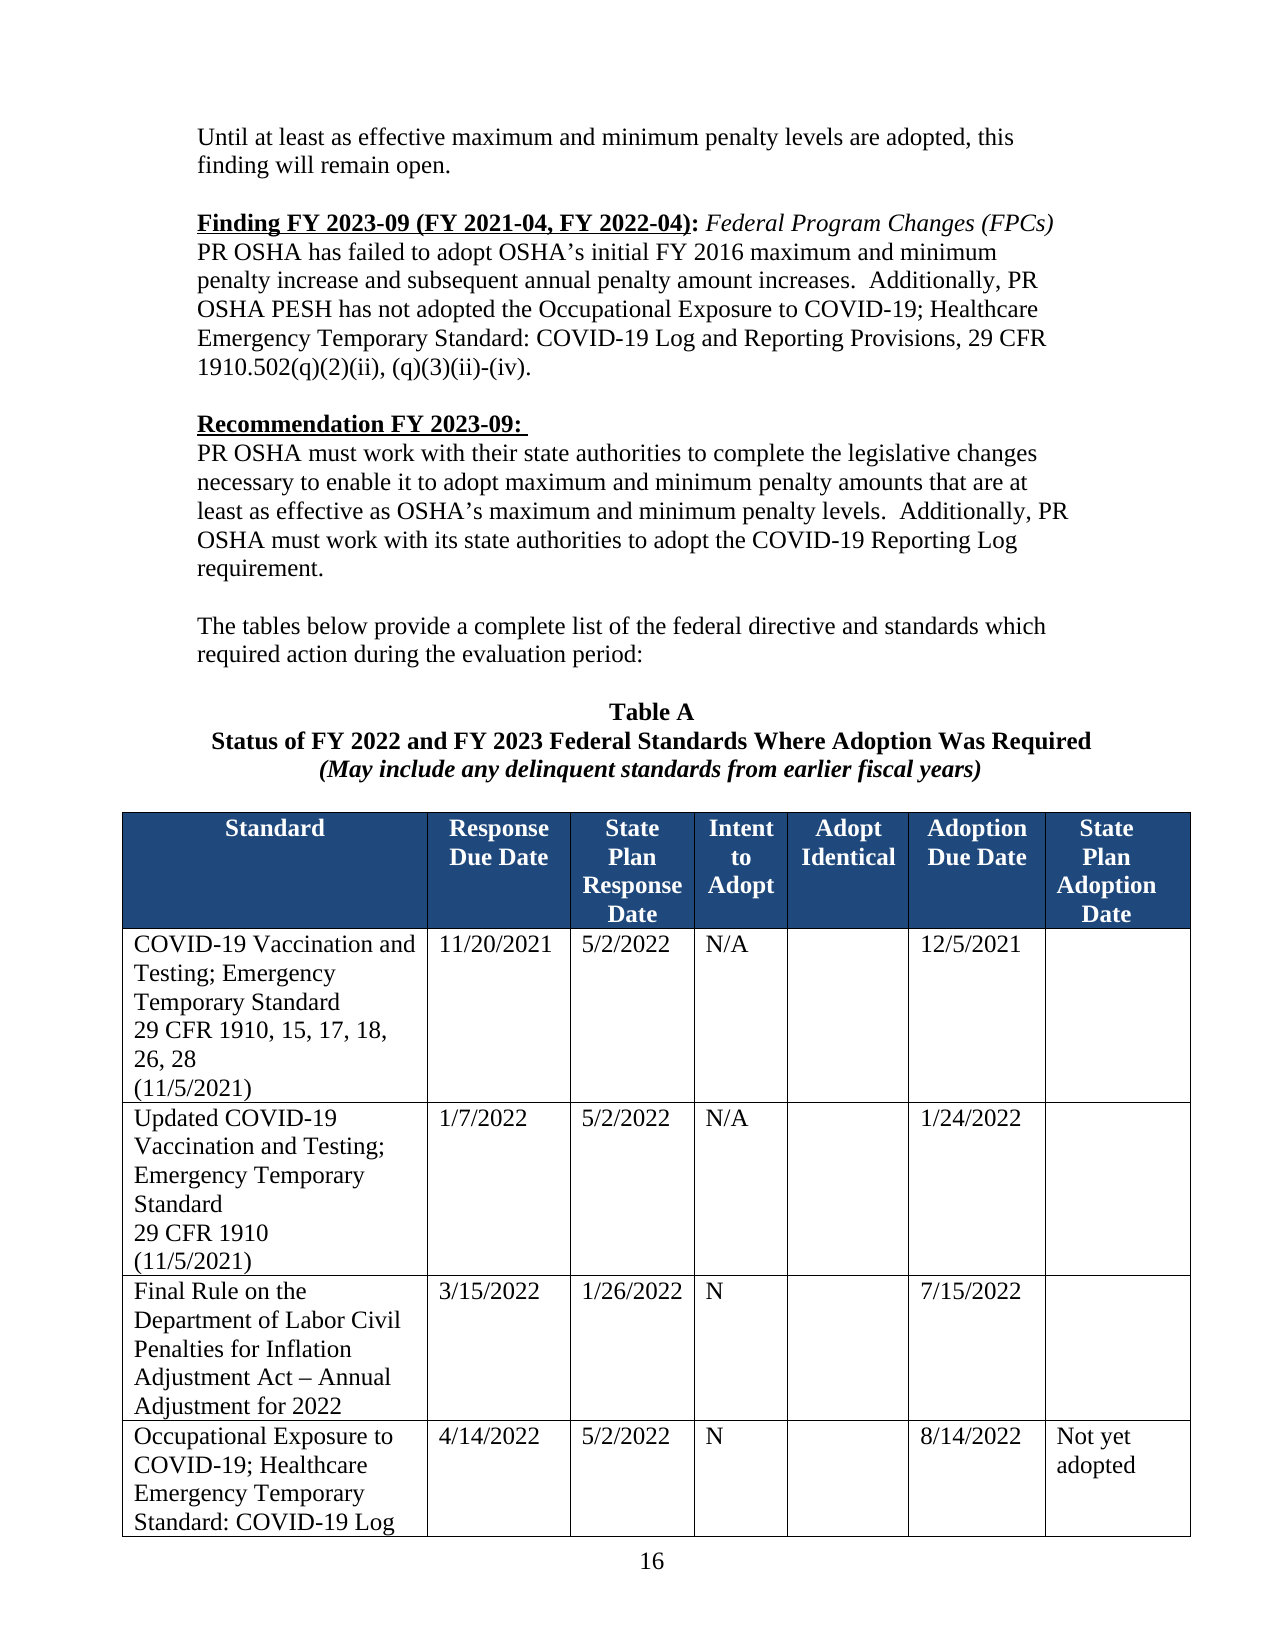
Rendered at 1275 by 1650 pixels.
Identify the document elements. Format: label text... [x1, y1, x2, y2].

table_cell N [695, 1421, 787, 1536]
table_header Response Due Date [428, 813, 570, 928]
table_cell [123, 1421, 427, 1536]
table_cell N/A [695, 1103, 787, 1275]
table_cell Updated COVID-19 Vaccination and Testing; Emergency Temporary Standard 29 CFR 1910 (11/5/2021) [123, 1103, 427, 1275]
text Finding FY 2023-09 (FY 2021-04, FY 2022-04): Federal Program Changes (FPCs) [197, 208, 1181, 237]
text Until at least as effective maximum and minimum penalty levels are adopted, this finding will remain open. [197, 122, 1063, 179]
table_cell Not yet adopted [1046, 1421, 1190, 1536]
table_cell 7/15/2022 [909, 1276, 1045, 1420]
table_cell 3/15/2022 [428, 1276, 570, 1420]
table_cell Final Rule on the Department of Labor Civil Penalties for Inflation Adjustment Act – Annual Adjustment for 2022 [123, 1276, 427, 1420]
text PR OSHA must work with their state authorities to complete the legislative changes necessary to enable it to adopt maximum and minimum penalty amounts that are at least as effective as OSHA’s maximum and minimum penalty levels. Additionally, PR OSHA must work with its state authorities to adopt the COVID-19 Reporting Log requirement. [197, 438, 1075, 582]
table_header State Plan Adoption Date [1046, 813, 1190, 928]
table_cell COVID-19 Vaccination and Testing; Emergency Temporary Standard 29 CFR 1910, 15, 17, 18, 26, 28 (11/5/2021) [123, 929, 427, 1102]
table_header State Plan Response Date [571, 813, 694, 928]
table_cell [788, 1276, 908, 1420]
table_cell [788, 1421, 908, 1536]
text The tables below provide a complete list of the federal directive and standards which required action during the evaluation period: [197, 611, 1073, 668]
table_header Adoption Due Date [909, 813, 1045, 928]
table_cell 1/24/2022 [909, 1103, 1045, 1275]
table_cell 4/14/2022 [428, 1421, 570, 1536]
table_cell 1/7/2022 [428, 1103, 570, 1275]
text Recommendation FY 2023-09: [197, 410, 1181, 438]
table_cell [788, 1103, 908, 1275]
table_cell 11/20/2021 [428, 929, 570, 1102]
table_cell 5/2/2022 [571, 1103, 694, 1275]
table_cell [1046, 1276, 1190, 1420]
table_cell 12/5/2021 [909, 929, 1045, 1102]
table_cell [788, 929, 908, 1102]
table_cell 5/2/2022 [571, 1421, 694, 1536]
text (May include any delinquent standards from earlier fiscal years) [122, 754, 1181, 783]
table_cell N/A [695, 929, 787, 1102]
table_cell N [695, 1276, 787, 1420]
text Table A [122, 697, 1181, 726]
table_cell 5/2/2022 [571, 929, 694, 1102]
table_cell 8/14/2022 [909, 1421, 1045, 1536]
table_header Intent to Adopt [695, 813, 787, 928]
text PR OSHA has failed to adopt OSHA’s initial FY 2016 maximum and minimum penalty increase and subsequent annual penalty amount increases. Additionally, PR OSHA PESH has not adopted the Occupational Exposure to COVID-19; Healthcare Emergency Temporary Standard: COVID-19 Log and Reporting Provisions, 29 CFR 1910.502(q)(2)(ii), (q)(3)(ii)-(iv). [197, 237, 1073, 381]
table_cell 1/26/2022 [571, 1276, 694, 1420]
text Status of FY 2022 and FY 2023 Federal Standards Where Adoption Was Required [122, 726, 1181, 754]
table_header Adopt Identical [788, 813, 908, 928]
table_cell [1046, 929, 1190, 1102]
table_cell [1046, 1103, 1190, 1275]
table_header Standard [123, 813, 427, 928]
